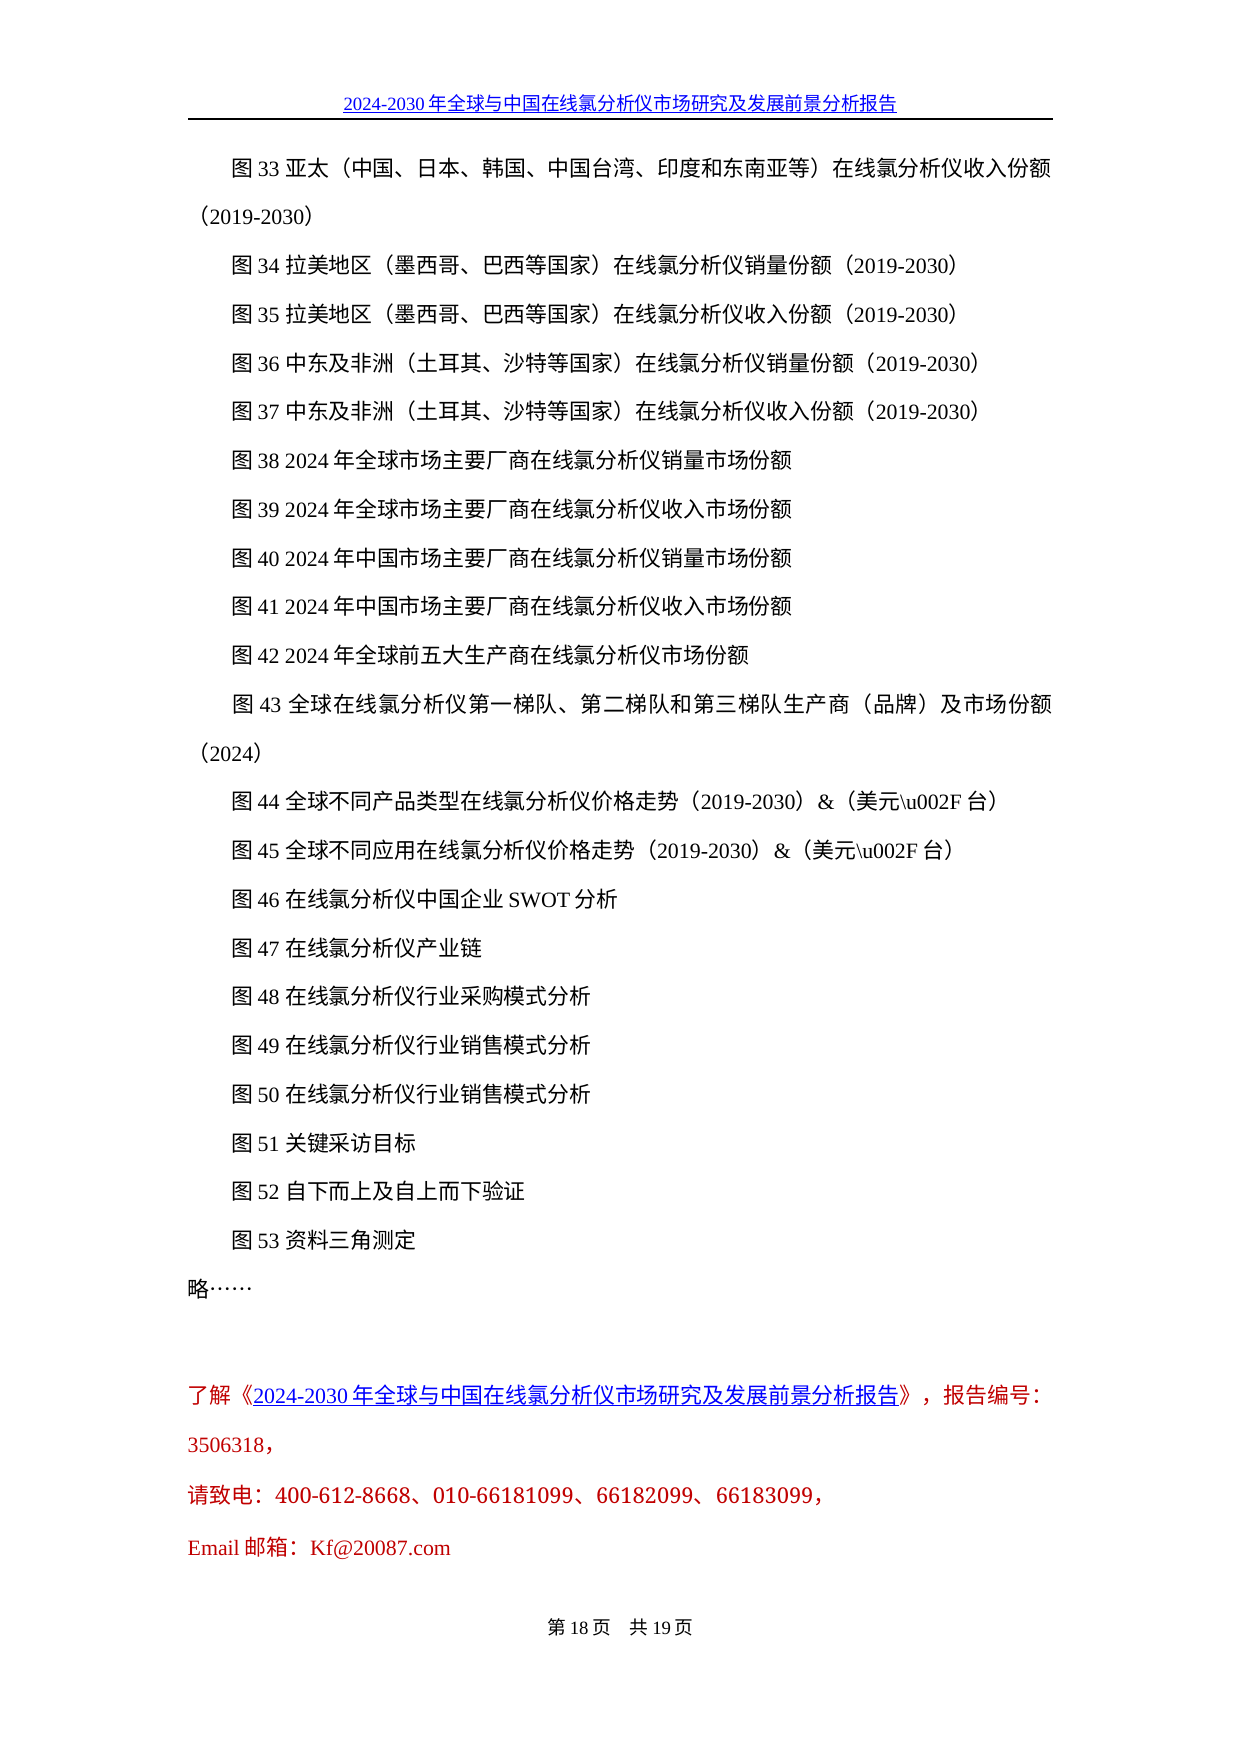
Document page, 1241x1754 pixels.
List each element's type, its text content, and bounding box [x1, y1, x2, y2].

text Email邮箱：Kf@20087.com [187, 1530, 1053, 1562]
text 请致电：400-612-8668、010-66181099、66182099、66183099， [187, 1478, 1053, 1511]
text 了解《2024-2030年全球与中国在线氯分析仪市场研究及发展前景分析报告》，报告编号：3506318， [187, 1378, 1053, 1459]
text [187, 150, 1053, 1304]
